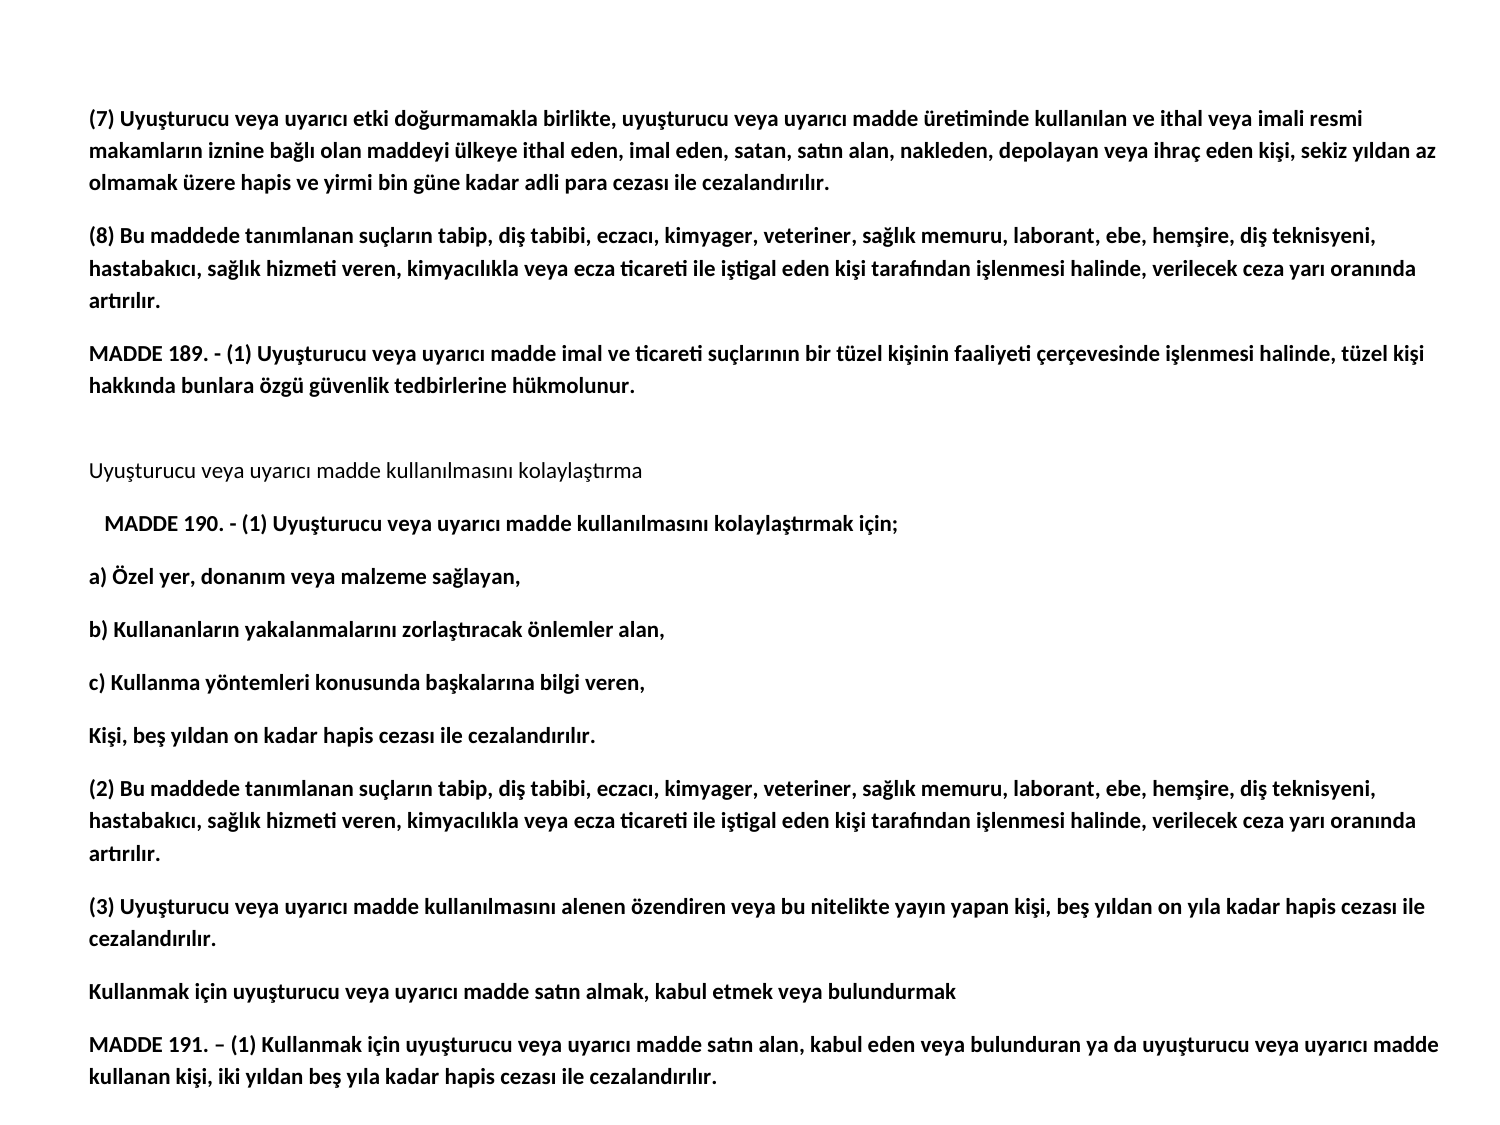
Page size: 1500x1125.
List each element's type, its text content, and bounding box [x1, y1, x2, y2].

text Kullanmak için uyuşturucu veya uyarıcı madde satın almak, kabul etmek veya bulundurmak [89, 977, 1462, 1005]
text MADDE 190. - (1) Uyuşturucu veya uyarıcı madde kullanılmasını kolaylaştırmak için; [89, 509, 1462, 537]
text (7) Uyuşturucu veya uyarıcı etki doğurmamakla birlikte, uyuşturucu veya uyarıcı madde üretiminde kullanılan ve ithal veya imali resmi makamların iznine bağlı olan maddeyi ülkeye ithal eden, imal eden, satan, satın alan, nakleden, depolayan veya ihraç eden kişi, sekiz yıldan az olmamak üzere hapis ve yirmi bin güne kadar adli para cezası ile cezalandırılır. [89, 104, 1462, 197]
text a) Özel yer, donanım veya malzeme sağlayan, [89, 562, 1462, 590]
text Uyuşturucu veya uyarıcı madde kullanılmasını kolaylaştırma [89, 424, 1462, 484]
text c) Kullanma yöntemleri konusunda başkalarına bilgi veren, [89, 668, 1462, 696]
text b) Kullananların yakalanmalarını zorlaştıracak önlemler alan, [89, 615, 1462, 643]
text (3) Uyuşturucu veya uyarıcı madde kullanılmasını alenen özendiren veya bu nitelikte yayın yapan kişi, beş yıldan on yıla kadar hapis cezası ile cezalandırılır. [89, 892, 1462, 952]
text (2) Bu maddede tanımlanan suçların tabip, diş tabibi, eczacı, kimyager, veteriner, sağlık memuru, laborant, ebe, hemşire, diş teknisyeni, hastabakıcı, sağlık hizmeti veren, kimyacılıkla veya ecza ticareti ile iştigal eden kişi tarafından işlenmesi halinde, verilecek ceza yarı oranında artırılır. [89, 774, 1462, 867]
text Kişi, beş yıldan on kadar hapis cezası ile cezalandırılır. [89, 721, 1462, 749]
text (8) Bu maddede tanımlanan suçların tabip, diş tabibi, eczacı, kimyager, veteriner, sağlık memuru, laborant, ebe, hemşire, diş teknisyeni, hastabakıcı, sağlık hizmeti veren, kimyacılıkla veya ecza ticareti ile iştigal eden kişi tarafından işlenmesi halinde, verilecek ceza yarı oranında artırılır. [89, 222, 1462, 314]
text MADDE 191. – (1) Kullanmak için uyuşturucu veya uyarıcı madde satın alan, kabul eden veya bulunduran ya da uyuşturucu veya uyarıcı madde kullanan kişi, iki yıldan beş yıla kadar hapis cezası ile cezalandırılır. [89, 1030, 1462, 1090]
text MADDE 189. - (1) Uyuşturucu veya uyarıcı madde imal ve ticareti suçlarının bir tüzel kişinin faaliyeti çerçevesinde işlenmesi halinde, tüzel kişi hakkında bunlara özgü güvenlik tedbirlerine hükmolunur. [89, 339, 1462, 399]
